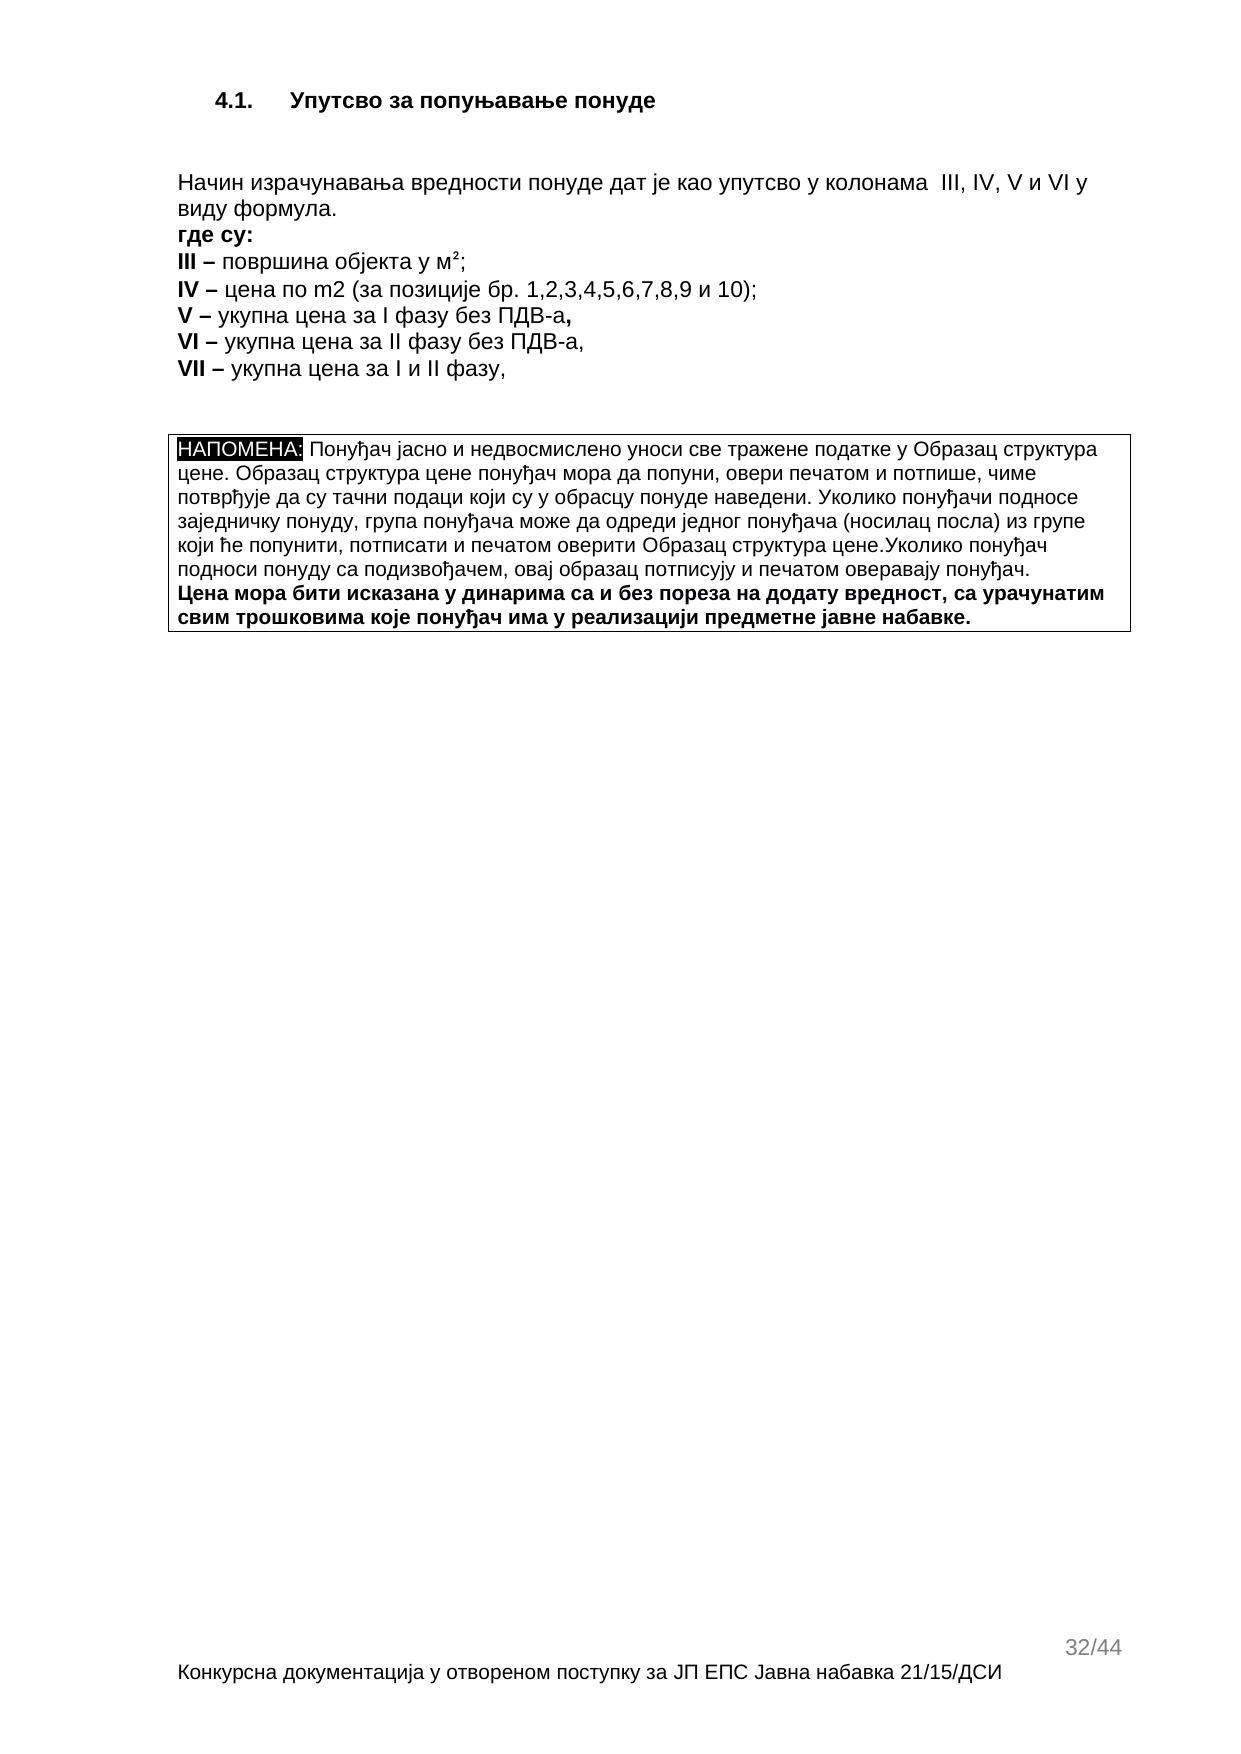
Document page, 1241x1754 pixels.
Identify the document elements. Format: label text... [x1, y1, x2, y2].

text НАПОМЕНА: Понуђач јасно и недвосмислено уноси све тражене податке у Образац структура цене. Образац структура цене понуђач мора да попуни, овери печатом и потпише, чиме [169, 435, 1130, 485]
text V – укупна цена за I фазу без ПДВ-а, [177, 302, 1122, 328]
text VII – укупна цена за I и II фазу, [177, 354, 1122, 381]
text потврђује да су тачни подаци који су у обрасцу понуде наведени. Уколико понуђачи подносе заједничку понуду, група понуђача може да одреди једног понуђача (носилац посла) из групе који ће попунити, потписати и печатом оверити Образац структура цене.Уколико понуђач подноси понуду са подизвођачем, овај образац потписују и печатом оверавају понуђач. [177, 485, 1122, 577]
text VI – укупна цена за II фазу без ПДВ-а, [177, 328, 1122, 354]
text IV – цена по m2 (за позиције бр. 1,2,3,4,5,6,7,8,9 и 10); [177, 276, 1122, 302]
text Цена мора бити исказана у динарима са и без пореза на додату вредност, са урачунатим свим трошковима које понуђач има у реализацији предметне јавне набавке. [169, 577, 1130, 631]
list Упутсво за попуњавање понуде [215, 87, 1122, 113]
text Начин израчунавања вредности понуде дат је као упутсво у колонама III, IV, V и VI у виду формула. [177, 168, 1122, 221]
text III – површина објекта у м²; [177, 247, 1122, 276]
text где су: [177, 221, 1122, 247]
